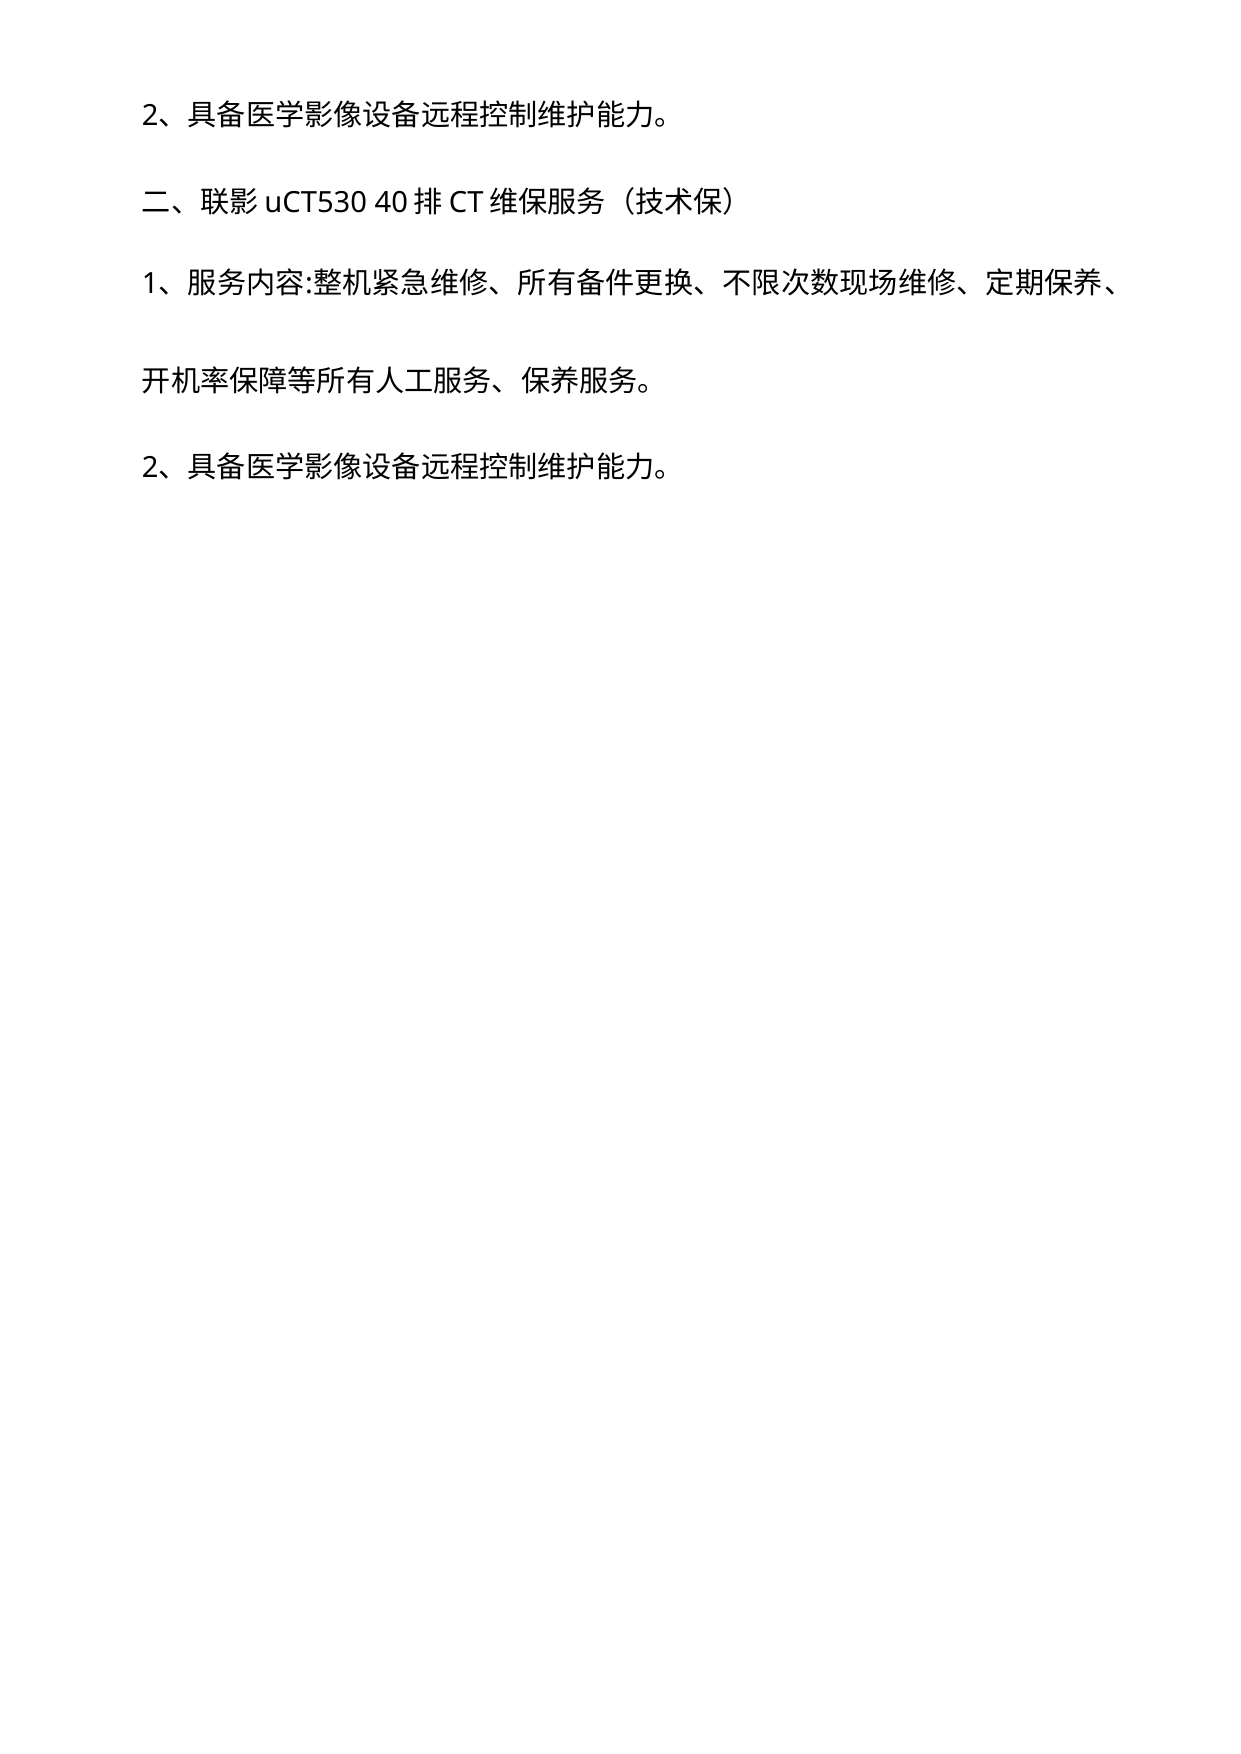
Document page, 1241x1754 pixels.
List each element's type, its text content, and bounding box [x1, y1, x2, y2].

text 1、服务内容:整机紧急维修、所有备件更换、不限次数现场维修、定期保养、开机率保障等所有人工服务、保养服务。 [142, 248, 1104, 411]
text 2、具备医学影像设备远程控制维护能力。 [142, 81, 1104, 146]
text 2、具备医学影像设备远程控制维护能力。 [142, 432, 1104, 497]
text 二、联影uCT530 40排CT维保服务（技术保） [142, 167, 1104, 232]
